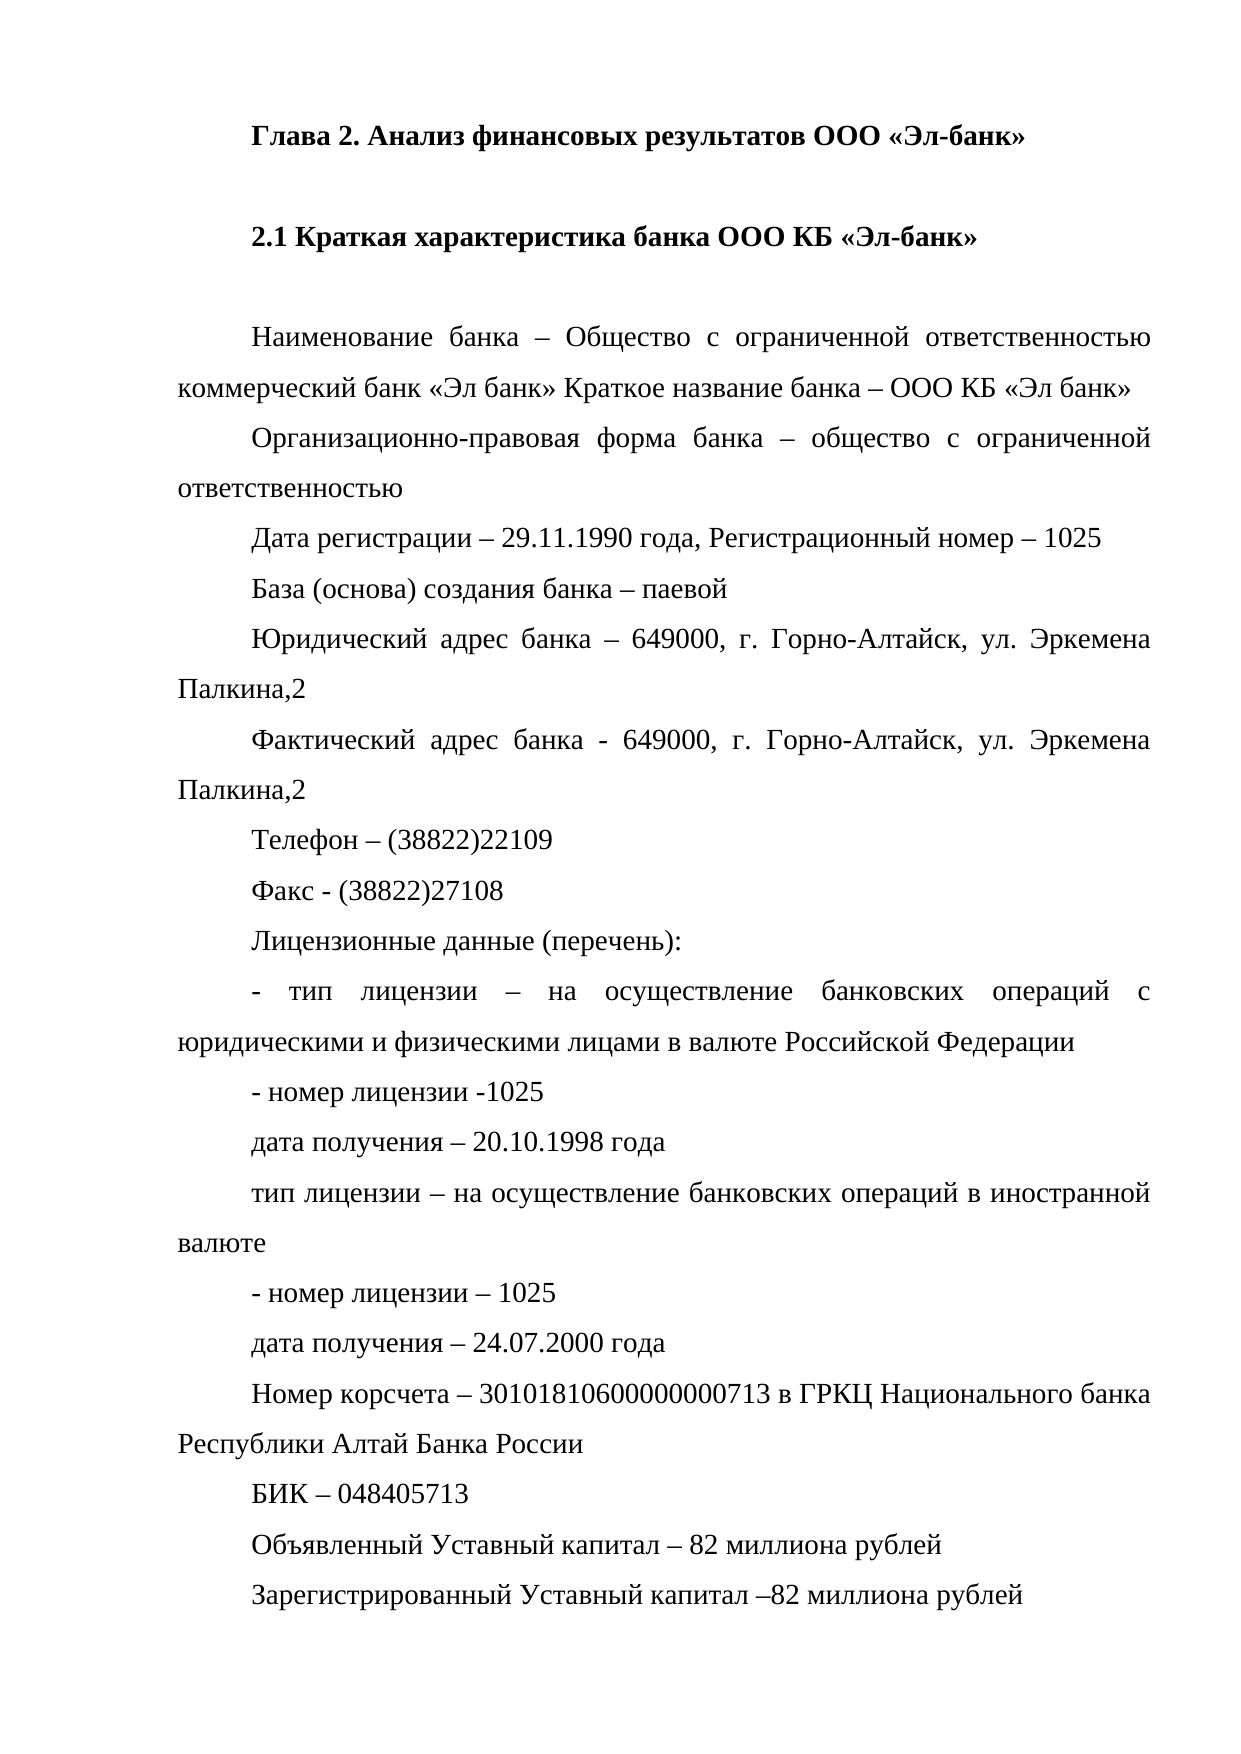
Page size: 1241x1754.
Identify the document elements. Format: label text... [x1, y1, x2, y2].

text - тип лицензии – на осуществление банковских операций с юридическими и физическими лицами в валюте Российской Федерации [177, 973, 1152, 1057]
text Юридический адрес банка – 649000, г. Горно-Алтайск, ул. Эркемена Палкина,2 [177, 621, 1152, 705]
subtitle 2.1 Краткая характеристика банка ООО КБ «Эл-банк» [177, 219, 1152, 252]
text - номер лицензии -1025 [177, 1074, 1152, 1108]
text Наименование банка – Общество с ограниченной ответственностью коммерческий банк «Эл банк» Краткое название банка – ООО КБ «Эл банк» [177, 319, 1152, 403]
text Лицензионные данные (перечень): [177, 923, 1152, 957]
text Телефон – (38822)22109 [177, 822, 1152, 856]
text База (основа) создания банка – паевой [177, 571, 1152, 604]
text - номер лицензии – 1025 [177, 1275, 1152, 1309]
text тип лицензии – на осуществление банковских операций в иностранной валюте [177, 1175, 1152, 1258]
text Зарегистрированный Уставный капитал –82 миллиона рублей [177, 1577, 1152, 1611]
text Факс - (38822)27108 [177, 873, 1152, 906]
text Номер корсчета – 30101810600000000713 в ГРКЦ Национального банка Республики Алтай Банка России [177, 1376, 1152, 1460]
text Дата регистрации – 29.11.1990 года, Регистрационный номер – 1025 [177, 521, 1152, 554]
text Организационно-правовая форма банка – общество с ограниченной ответственностью [177, 420, 1152, 504]
text дата получения – 24.07.2000 года [177, 1326, 1152, 1359]
text дата получения – 20.10.1998 года [177, 1124, 1152, 1158]
text Объявленный Уставный капитал – 82 миллиона рублей [177, 1527, 1152, 1560]
text БИК – 048405713 [177, 1477, 1152, 1510]
text Глава 2. Анализ финансовых результатов ООО «Эл-банк» [177, 118, 1152, 152]
text Фактический адрес банка - 649000, г. Горно-Алтайск, ул. Эркемена Палкина,2 [177, 722, 1152, 806]
